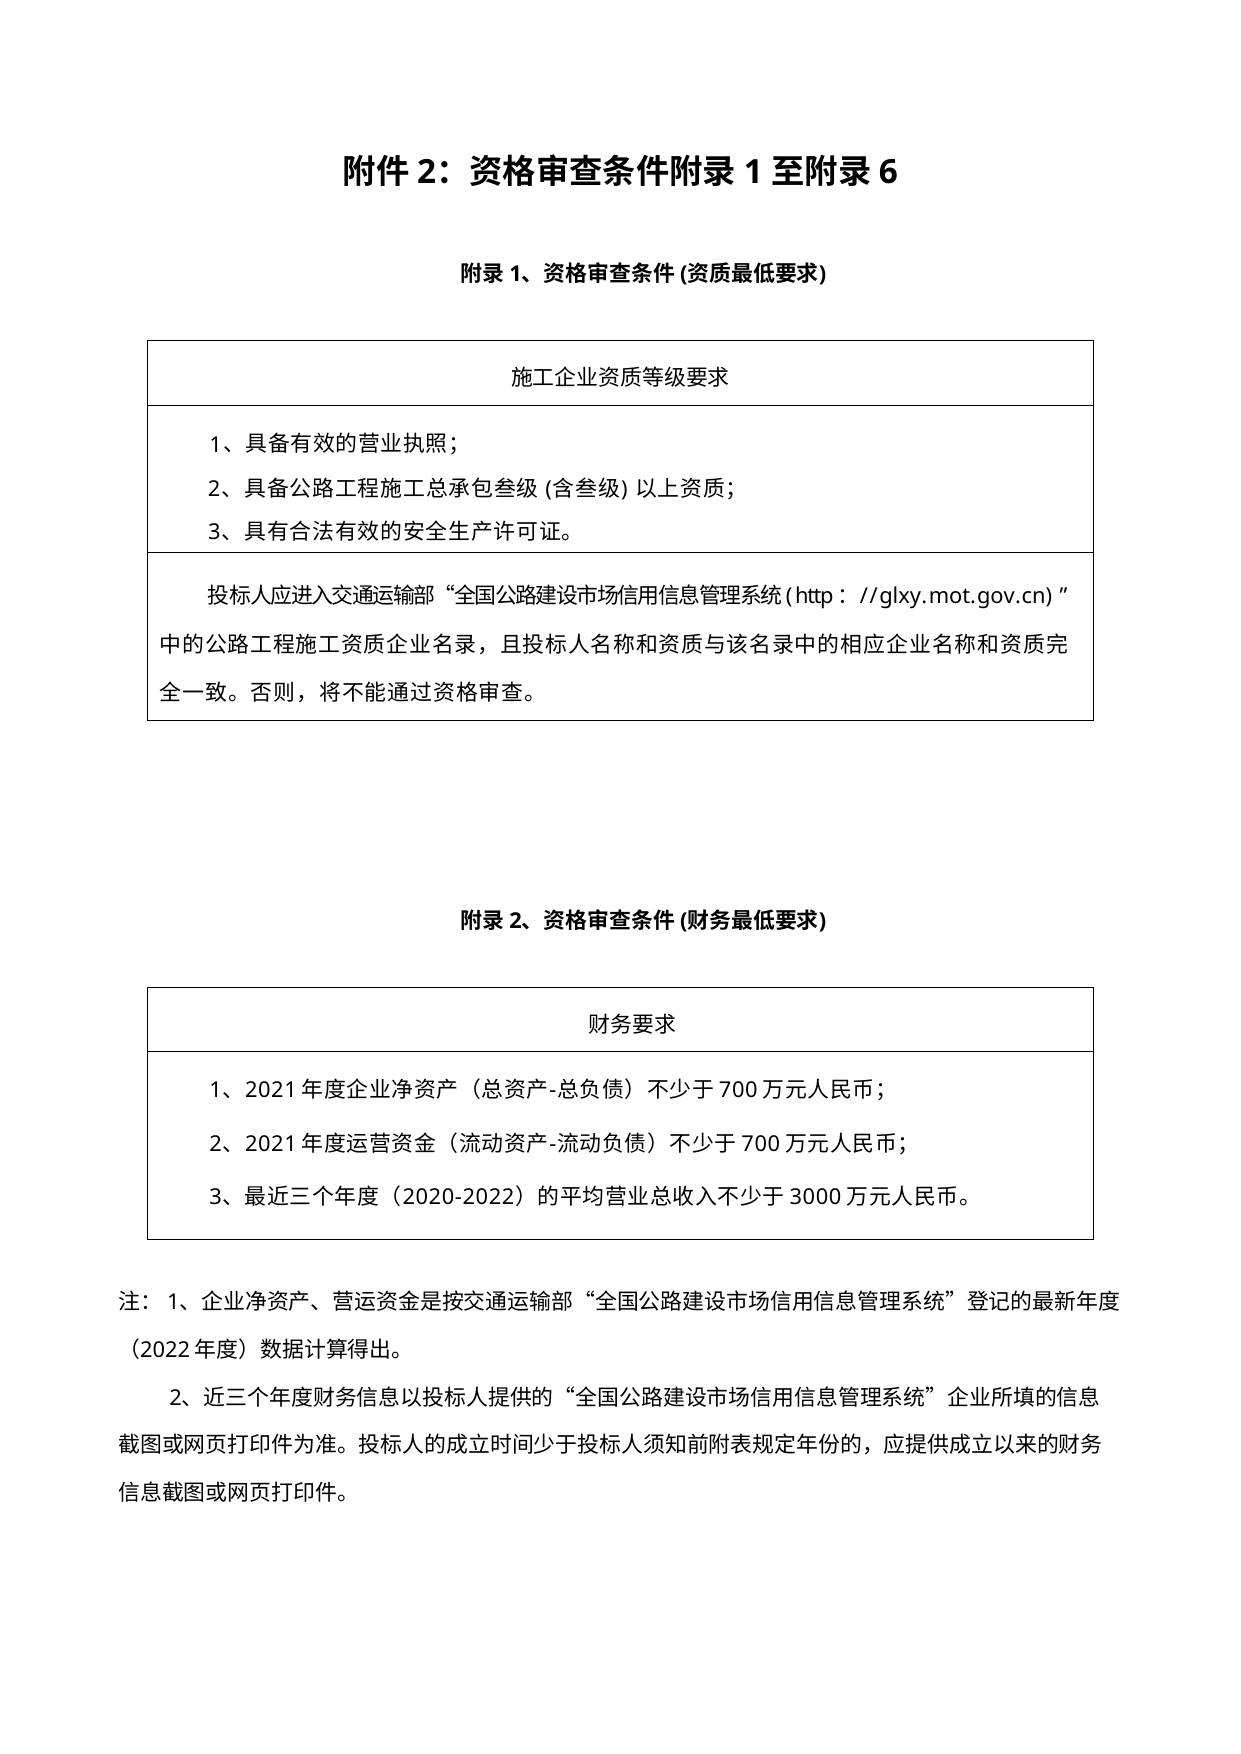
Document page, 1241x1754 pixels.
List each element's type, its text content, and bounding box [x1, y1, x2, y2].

text 附录 1、资格审查条件 (资质最低要求) [133, 256, 1110, 288]
table_header 财务要求 [148, 988, 1093, 1051]
text 注： 1、企业净资产、营运资金是按交通运输部“全国公路建设市场信用信息管理系统”登记的最新年度（2022年度）数据计算得出。 [118, 1284, 1122, 1364]
table_header 施工企业资质等级要求 [148, 341, 1093, 405]
text 附录 2、资格审查条件 (财务最低要求) [133, 903, 1110, 935]
table_cell 1、2021年度企业净资产（总资产-总负债）不少于700万元人民币； 2、2021年度运营资金（流动资产-流动负债）不少于700万元人民币； 3、最近三个年度（2020-2022）的平均营业总收入不少于3000万元人民币。 [148, 1052, 1093, 1239]
text 2、近三个年度财务信息以投标人提供的“全国公路建设市场信用信息管理系统”企业所填的信息截图或网页打印件为准。投标人的成立时间少于投标人须知前附表规定年份的，应提供成立以来的财务信息截图或网页打印件。 [118, 1379, 1122, 1506]
table_cell 投标人应进入交通运输部“全国公路建设市场信用信息管理系统 ( http ：//glxy.mot.gov.cn) ”中的公路工程施工资质企业名录，且投标人名称和资质与该名录中的相应企业名称和资质完全一致。否则，将不能通过资格审查。 [148, 553, 1093, 720]
table_cell 1、具备有效的营业执照； 2、具备公路工程施工总承包叁级 (含叁级) 以上资质； 3、具有合法有效的安全生产许可证。 [148, 406, 1093, 552]
subtitle 附件 2：资格审查条件附录 1 至附录 6 [118, 145, 1122, 194]
